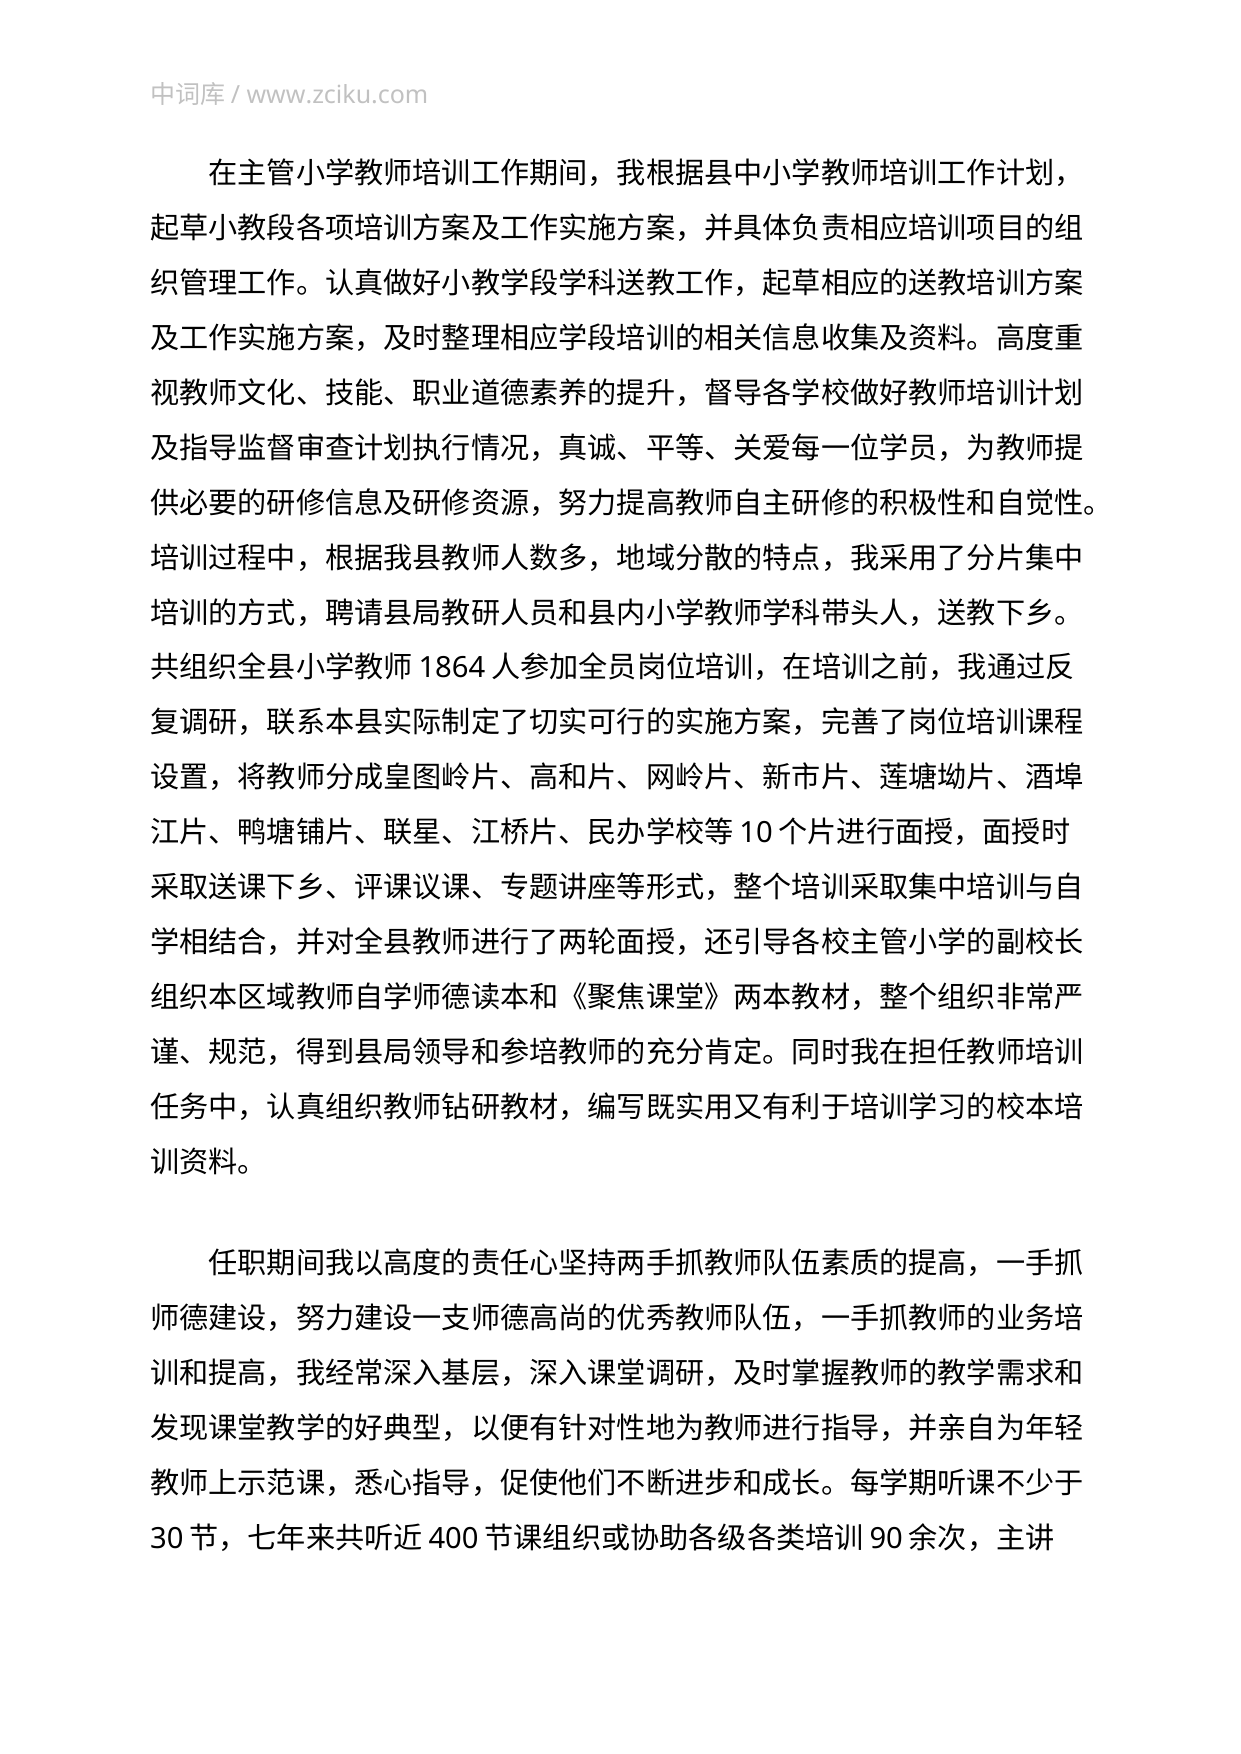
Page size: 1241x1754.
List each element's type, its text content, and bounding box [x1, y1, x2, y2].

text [150, 1240, 1090, 1557]
text 在主管小学教师培训工作期间，我根据县中小学教师培训工作计划，起草小教段各项培训方案及工作实施方案，并具体负责相应培训项目的组织管理工作。认真做好小教学段学科送教工作，起草相应的送教培训方案及工作实施方案，及时整理相应学段培训的相关信息收集及资料。高度重视教师文化、技能、职业道德素养的提升，督导各学校做好教师培训计划及指导监督审查计划执行情况，真诚、平等、关爱每一位学员，为教师提供必要的研修信息及研修资源，努力提高教师自主研修的积极性和自觉性。培训过程中，根据我县教师人数多，地域分散的特点，我采用了分片集中培训的方式，聘请县局教研人员和县内小学教师学科带头人，送教下乡。共组织全县小学教师1864人参加全员岗位培训，在培训之前，我通过反复调研，联系本县实际制定了切实可行的实施方案，完善了岗位培训课程设置，将教师分成皇图岭片、高和片、网岭片、新市片、莲塘坳片、酒埠江片、鸭塘铺片、联星、江桥片、民办学校等10个片进行面授，面授时采取送课下乡、评课议课、专题讲座等形式，整个培训采取集中培训与自学相结合，并对全县教师进行了两轮面授，还引导各校主管小学的副校长组织本区域教师自学师德读本和《聚焦课堂》两本教材，整个组织非常严谨、规范，得到县局领导和参培教师的充分肯定。同时我在担任教师培训任务中，认真组织教师钻研教材，编写既实用又有利于培训学习的校本培训资料。 [150, 150, 1090, 1181]
